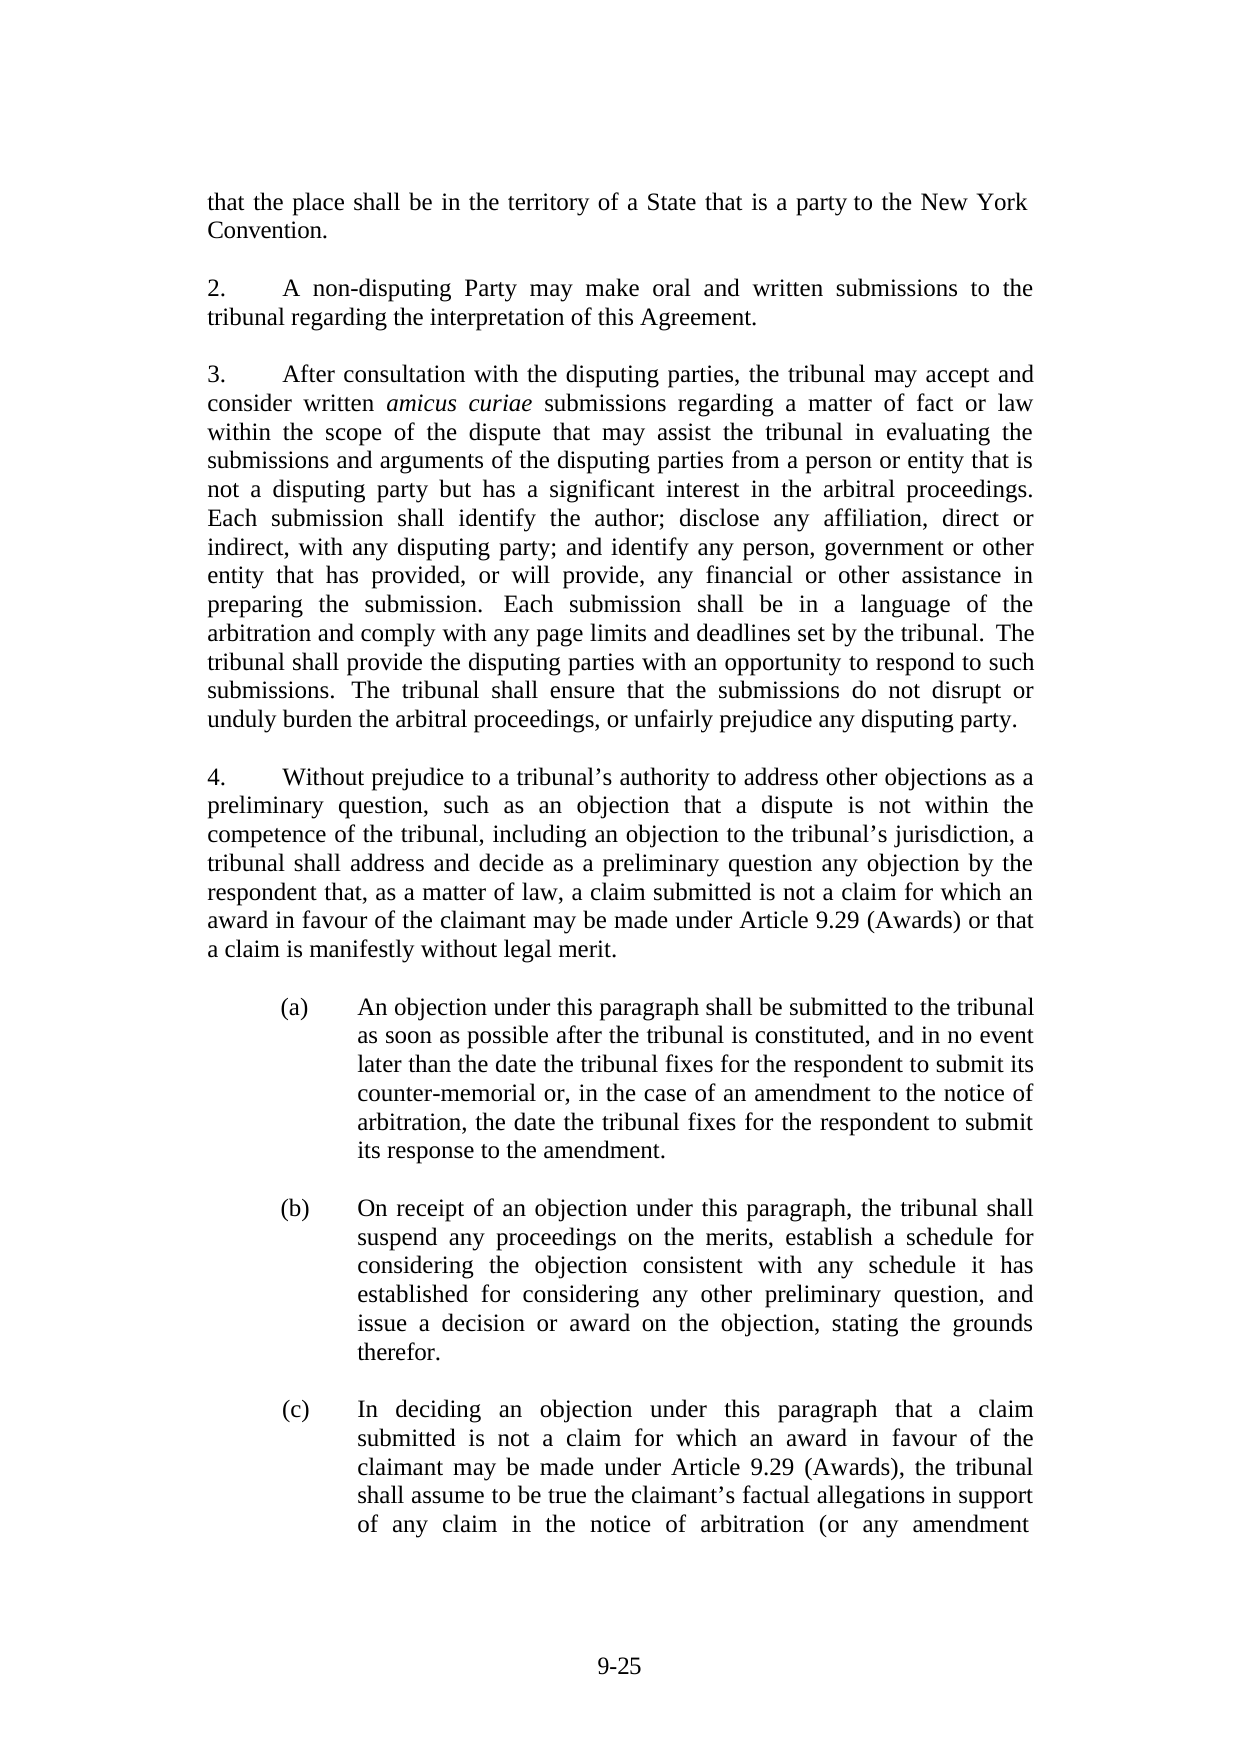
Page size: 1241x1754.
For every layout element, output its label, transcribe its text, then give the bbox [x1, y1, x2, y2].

list Without prejudice to a tribunal’s authority to address other objections as a preliminary question, such as an objection that a dispute is not within the competence of the tribunal, including an objection to the tribunal’s jurisdiction, a tribunal shall address and decide as a preliminary question any objection by the respondent that, as a matter of law, a claim submitted is not a claim for which an award in favour of the claimant may be made under Article 9.29 (Awards) or that a claim is manifestly without legal merit. [207, 762, 1034, 963]
text that the place shall be in the territory of a State that is a party to the New York Convention. [207, 187, 1065, 244]
list An objection under this paragraph shall be submitted to the tribunal as soon as possible after the tribunal is constituted, and in no event later than the date the tribunal fixes for the respondent to submit its counter-memorial or, in the case of an amendment to the notice of arbitration, the date the tribunal fixes for the respondent to submit its response to the amendment. [280, 992, 1034, 1164]
list In deciding an objection under this paragraph that a claim submitted is not a claim for which an award in favour of the claimant may be made under Article 9.29 (Awards), the tribunal shall assume to be true the claimant’s factual allegations in support of any claim in the notice of arbitration (or any amendment [282, 1394, 1034, 1538]
list On receipt of an objection under this paragraph, the tribunal shall suspend any proceedings on the merits, establish a schedule for considering the objection consistent with any schedule it has established for considering any other preliminary question, and issue a decision or award on the objection, stating the grounds therefor. [280, 1193, 1034, 1365]
list After consultation with the disputing parties, the tribunal may accept and consider written amicus curiae submissions regarding a matter of fact or law within the scope of the dispute that may assist the tribunal in evaluating the submissions and arguments of the disputing parties from a person or entity that is not a disputing party but has a significant interest in the arbitral proceedings. Each submission shall identify the author; disclose any affiliation, direct or indirect, with any disputing party; and identify any person, government or other entity that has provided, or will provide, any financial or other assistance in preparing the submission. Each submission shall be in a language of the arbitration and comply with any page limits and deadlines set by the tribunal. The tribunal shall provide the disputing parties with an opportunity to respond to such submissions. The tribunal shall ensure that the submissions do not disrupt or unduly burden the arbitral proceedings, or unfairly prejudice any disputing party. [207, 359, 1034, 733]
list A non-disputing Party may make oral and written submissions to the tribunal regarding the interpretation of this Agreement. [207, 273, 1034, 330]
